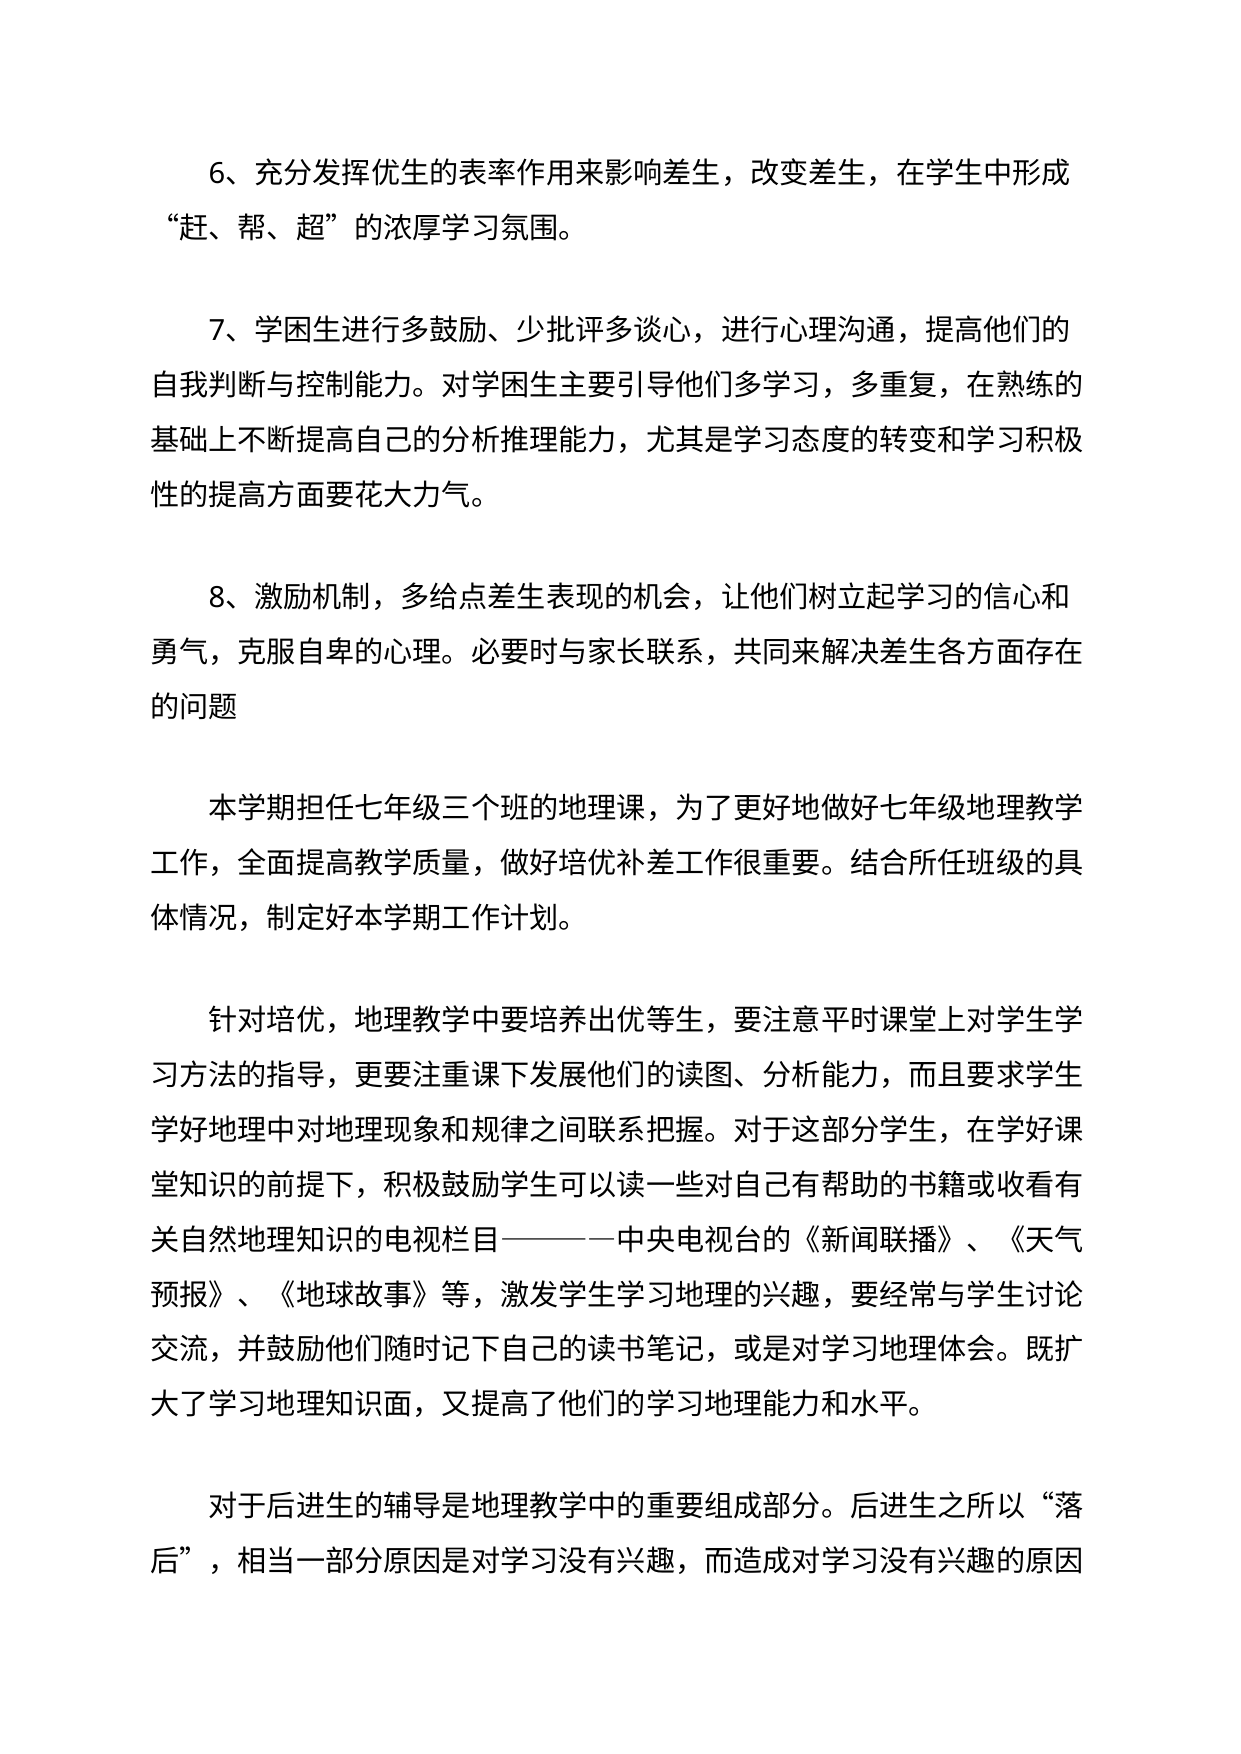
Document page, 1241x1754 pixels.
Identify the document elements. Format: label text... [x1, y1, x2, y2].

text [150, 1483, 1090, 1580]
text 针对培优，地理教学中要培养出优等生，要注意平时课堂上对学生学习方法的指导，更要注重课下发展他们的读图、分析能力，而且要求学生学好地理中对地理现象和规律之间联系把握。对于这部分学生，在学好课堂知识的前提下，积极鼓励学生可以读一些对自己有帮助的书籍或收看有关自然地理知识的电视栏目————中央电视台的《新闻联播》、《天气预报》、《地球故事》等，激发学生学习地理的兴趣，要经常与学生讨论交流，并鼓励他们随时记下自己的读书笔记，或是对学习地理体会。既扩大了学习地理知识面，又提高了他们的学习地理能力和水平。 [150, 997, 1090, 1423]
text 6、充分发挥优生的表率作用来影响差生，改变差生，在学生中形成“赶、帮、超”的浓厚学习氛围。 [150, 150, 1090, 247]
text 本学期担任七年级三个班的地理课，为了更好地做好七年级地理教学工作，全面提高教学质量，做好培优补差工作很重要。结合所任班级的具体情况，制定好本学期工作计划。 [150, 785, 1090, 937]
text 8、激励机制，多给点差生表现的机会，让他们树立起学习的信心和勇气，克服自卑的心理。必要时与家长联系，共同来解决差生各方面存在的问题 [150, 573, 1090, 726]
text 7、学困生进行多鼓励、少批评多谈心，进行心理沟通，提高他们的自我判断与控制能力。对学困生主要引导他们多学习，多重复，在熟练的基础上不断提高自己的分析推理能力，尤其是学习态度的转变和学习积极性的提高方面要花大力气。 [150, 307, 1090, 514]
